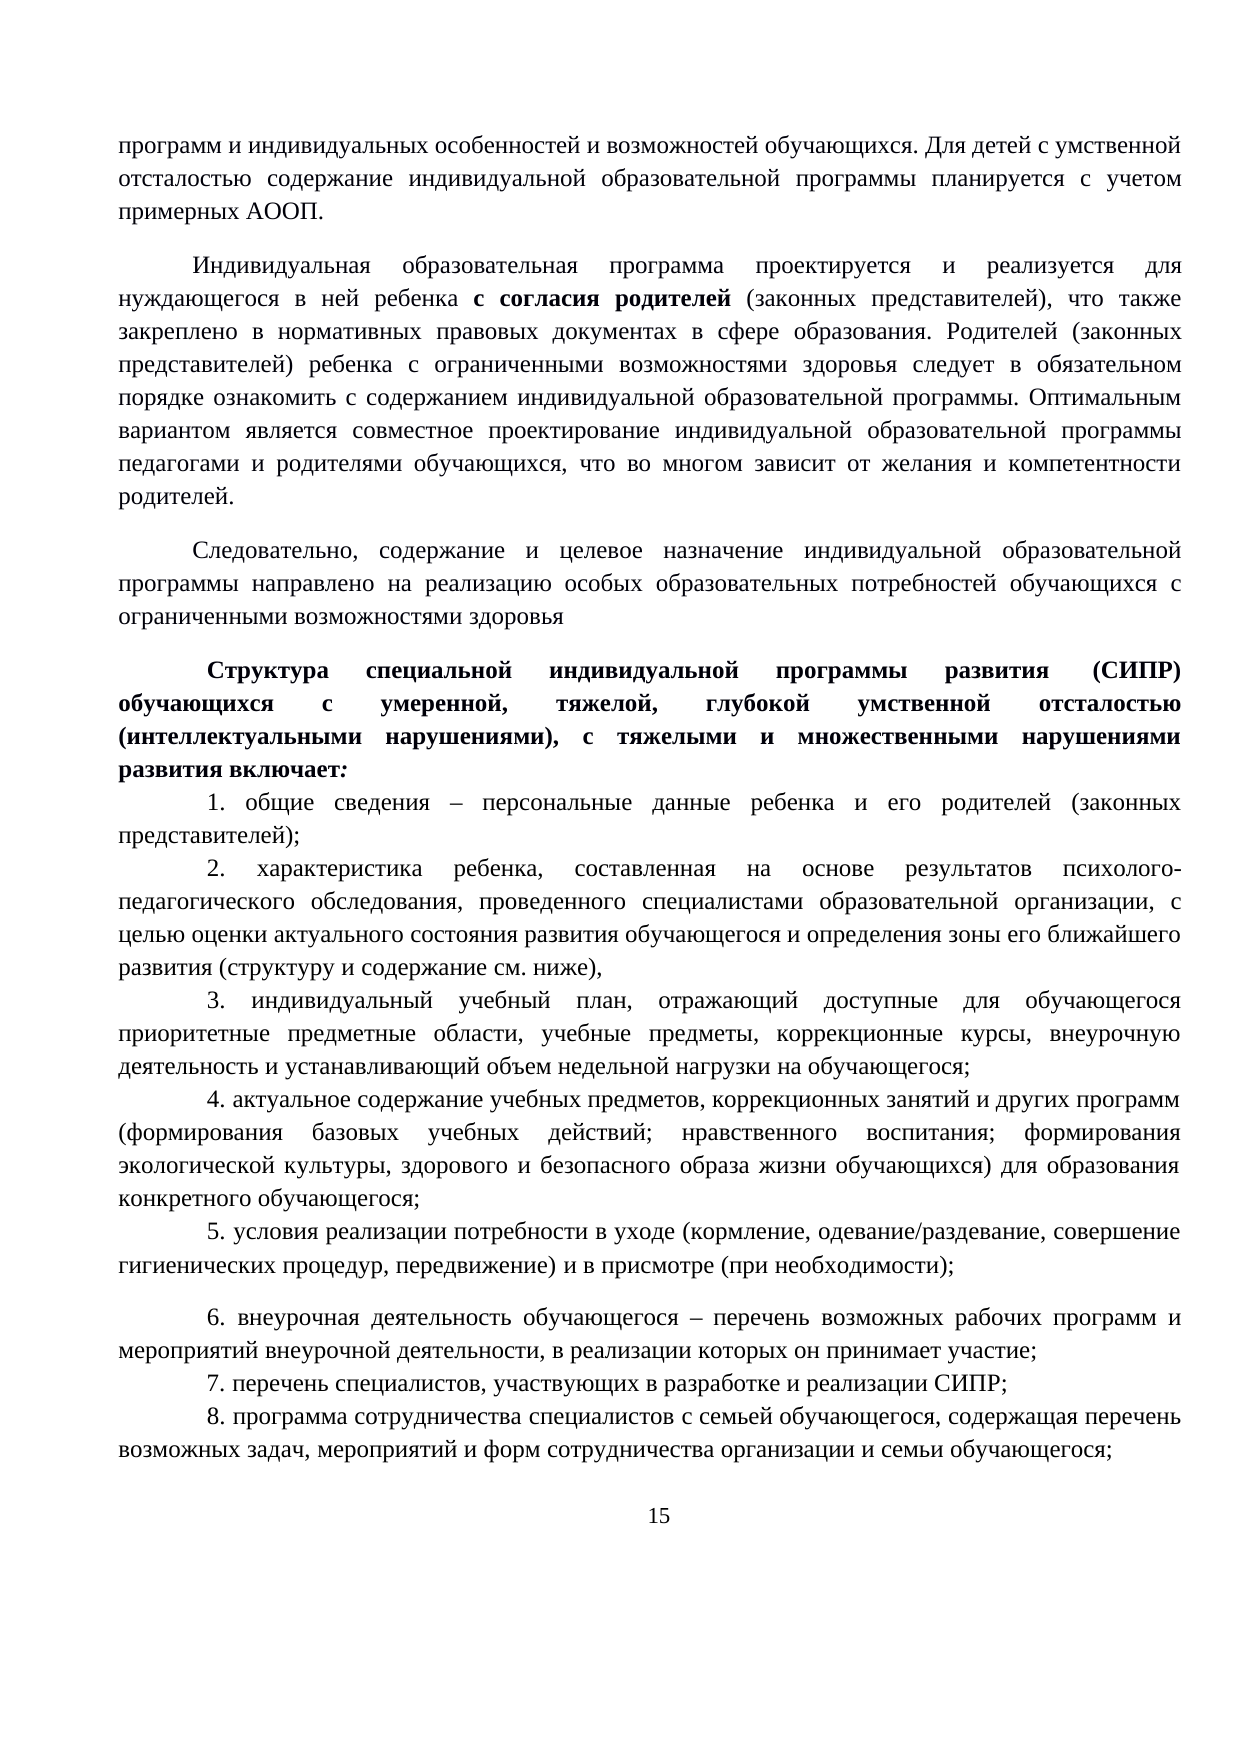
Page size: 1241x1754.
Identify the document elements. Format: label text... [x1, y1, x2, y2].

list общие сведения – персональные данные ребенка и его родителей (законных представителей); [118, 787, 1181, 849]
list условия реализации потребности в уходе (кормление, одевание/раздевание, совершение гигиенических процедур, передвижение) и в присмотре (при необходимости); [118, 1216, 1181, 1278]
subtitle Структура специальной индивидуальной программы развития (СИПР) обучающихся с умеренной, тяжелой, глубокой умственной отсталостью (интеллектуальными нарушениями), с тяжелыми и множественными нарушениями развития включает: [118, 655, 1181, 783]
list актуальное содержание учебных предметов, коррекционных занятий и других программ (формирования базовых учебных действий; нравственного воспитания; формирования экологической культуры, здорового и безопасного образа жизни обучающихся) для образования конкретного обучающегося; [118, 1084, 1181, 1212]
text Индивидуальная образовательная программа проектируется и реализуется для нуждающегося в ней ребенка с согласия родителей (законных представителей), что также закреплено в нормативных правовых документах в сфере образования. Родителей (законных представителей) ребенка с ограниченными возможностями здоровья следует в обязательном порядке ознакомить с содержанием индивидуальной образовательной программы. Оптимальным вариантом является совместное проектирование индивидуальной образовательной программы педагогами и родителями обучающихся, что во многом зависит от желания и компетентности родителей. [118, 250, 1182, 510]
list внеурочная деятельность обучающегося – перечень возможных рабочих программ и мероприятий внеурочной деятельности, в реализации которых он принимает участие; [118, 1302, 1181, 1364]
list характеристика ребенка, составленная на основе результатов психолого- педагогического обследования, проведенного специалистами образовательной организации, с целью оценки актуального состояния развития обучающегося и определения зоны его ближайшего развития (структуру и содержание см. ниже), [118, 853, 1182, 981]
text Следовательно, содержание и целевое назначение индивидуальной образовательной программы направлено на реализацию особых образовательных потребностей обучающихся с ограниченными возможностями здоровья [118, 535, 1182, 630]
text программ и индивидуальных особенностей и возможностей обучающихся. Для детей с умственной отсталостью содержание индивидуальной образовательной программы планируется с учетом примерных АООП. [118, 130, 1182, 225]
list индивидуальный учебный план, отражающий доступные для обучающегося приоритетные предметные области, учебные предметы, коррекционные курсы, внеурочную деятельность и устанавливающий объем недельной нагрузки на обучающегося; [118, 985, 1181, 1080]
list перечень специалистов, участвующих в разработке и реализации СИПР; [206, 1368, 1240, 1397]
list программа сотрудничества специалистов с семьей обучающегося, содержащая перечень возможных задач, мероприятий и форм сотрудничества организации и семьи обучающегося; [118, 1401, 1181, 1463]
